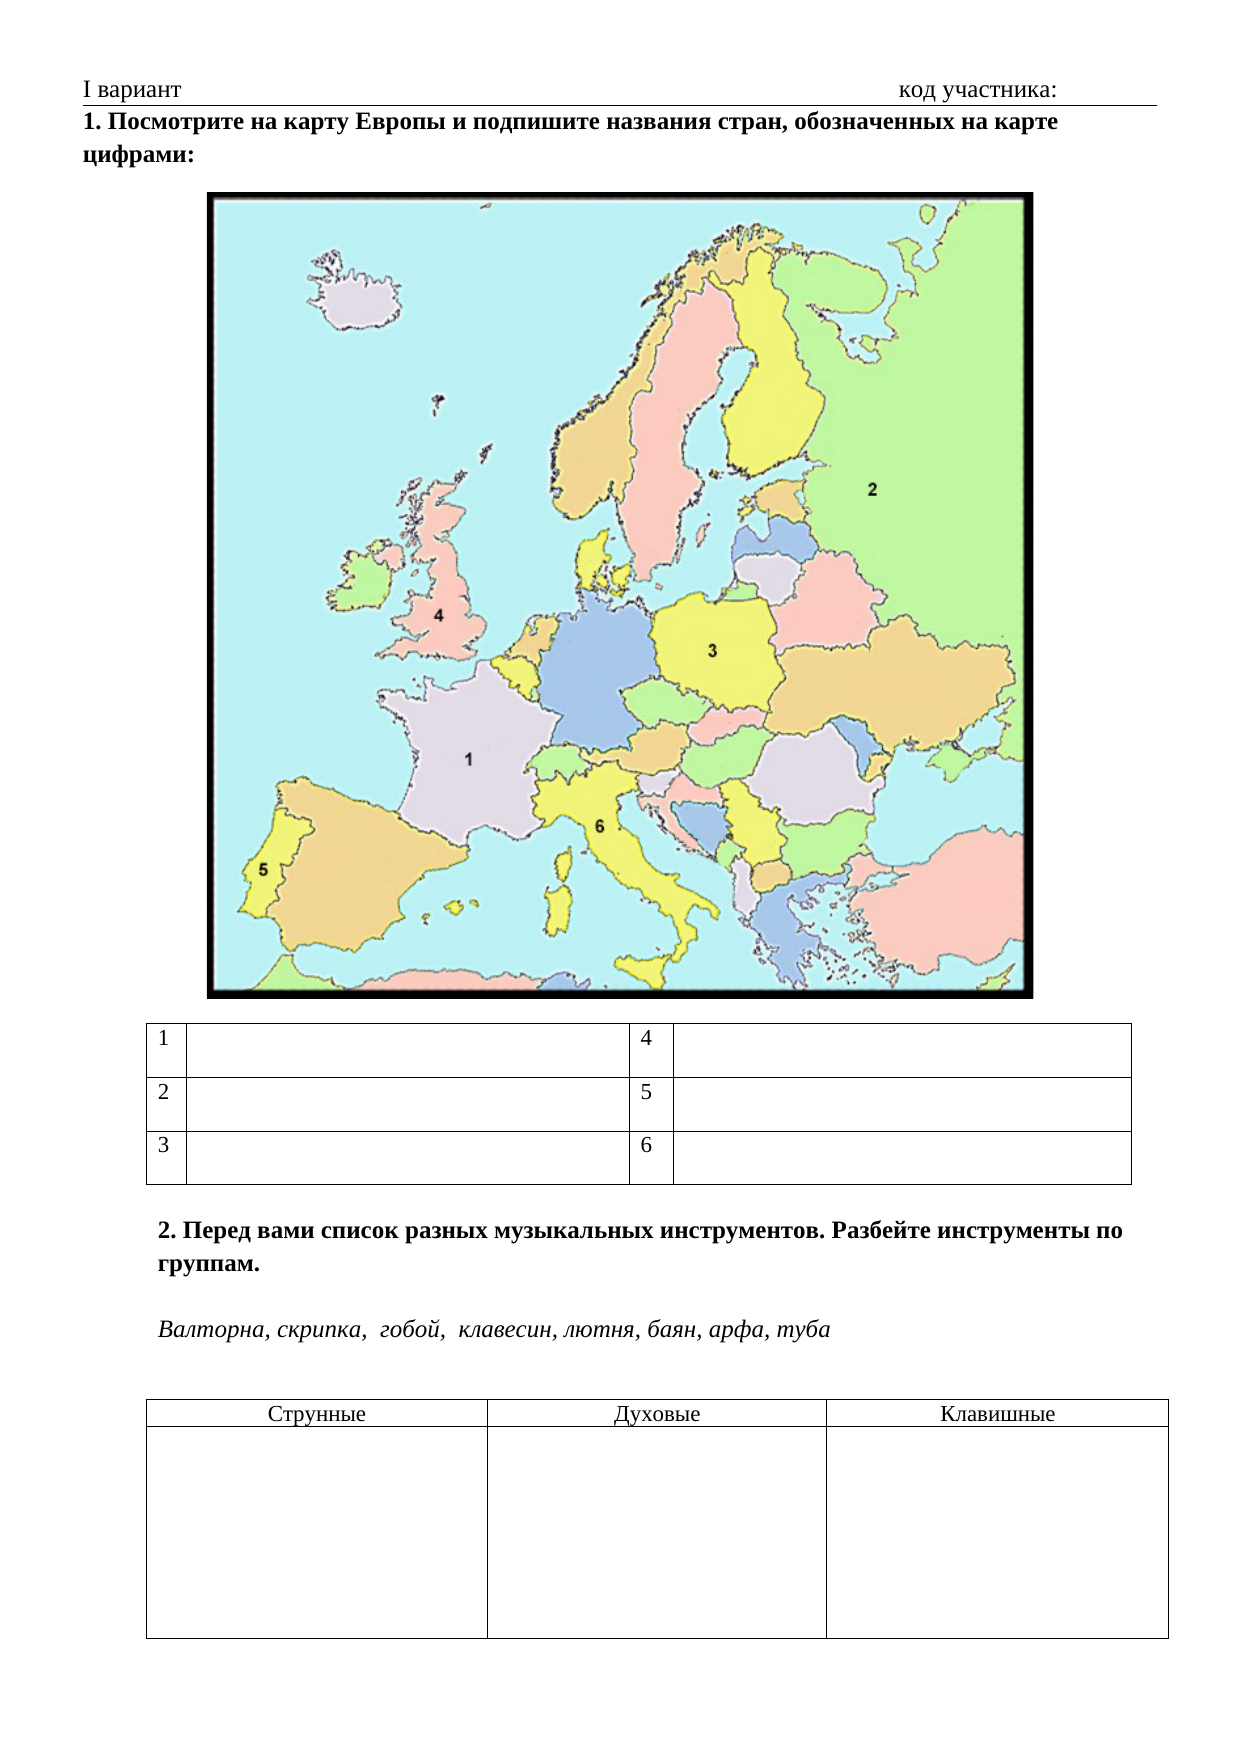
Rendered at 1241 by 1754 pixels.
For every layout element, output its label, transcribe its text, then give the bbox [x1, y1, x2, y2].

table_cell 6 [630, 1132, 673, 1184]
table_cell [674, 1132, 1131, 1184]
table_header Струнные [147, 1400, 487, 1426]
table_cell [187, 1078, 629, 1131]
table_cell [488, 1427, 826, 1638]
table_header 4 [630, 1024, 673, 1077]
table_header 1 [147, 1024, 186, 1077]
picture [206, 192, 1034, 999]
table_header [674, 1024, 1131, 1077]
table_cell [827, 1427, 1168, 1638]
table_header Клавишные [827, 1400, 1168, 1426]
table_cell 5 [630, 1078, 673, 1131]
table_header [187, 1024, 629, 1077]
list 2. Перед вами список разных музыкальных инструментов. Разбейте инструменты по группам. [158, 1215, 1157, 1277]
table_cell [147, 1427, 487, 1638]
table_cell [674, 1078, 1131, 1131]
table_cell 3 [147, 1132, 186, 1184]
list Валторна, скрипка, гобой, клавесин, лютня, баян, арфа, туба [158, 1314, 1157, 1343]
table_cell [187, 1132, 629, 1184]
text 1. Посмотрите на карту Европы и подпишите названия стран, обозначенных на карте цифрами: [83, 106, 1157, 167]
table_cell 2 [147, 1078, 186, 1131]
table_header Духовые [488, 1400, 826, 1426]
